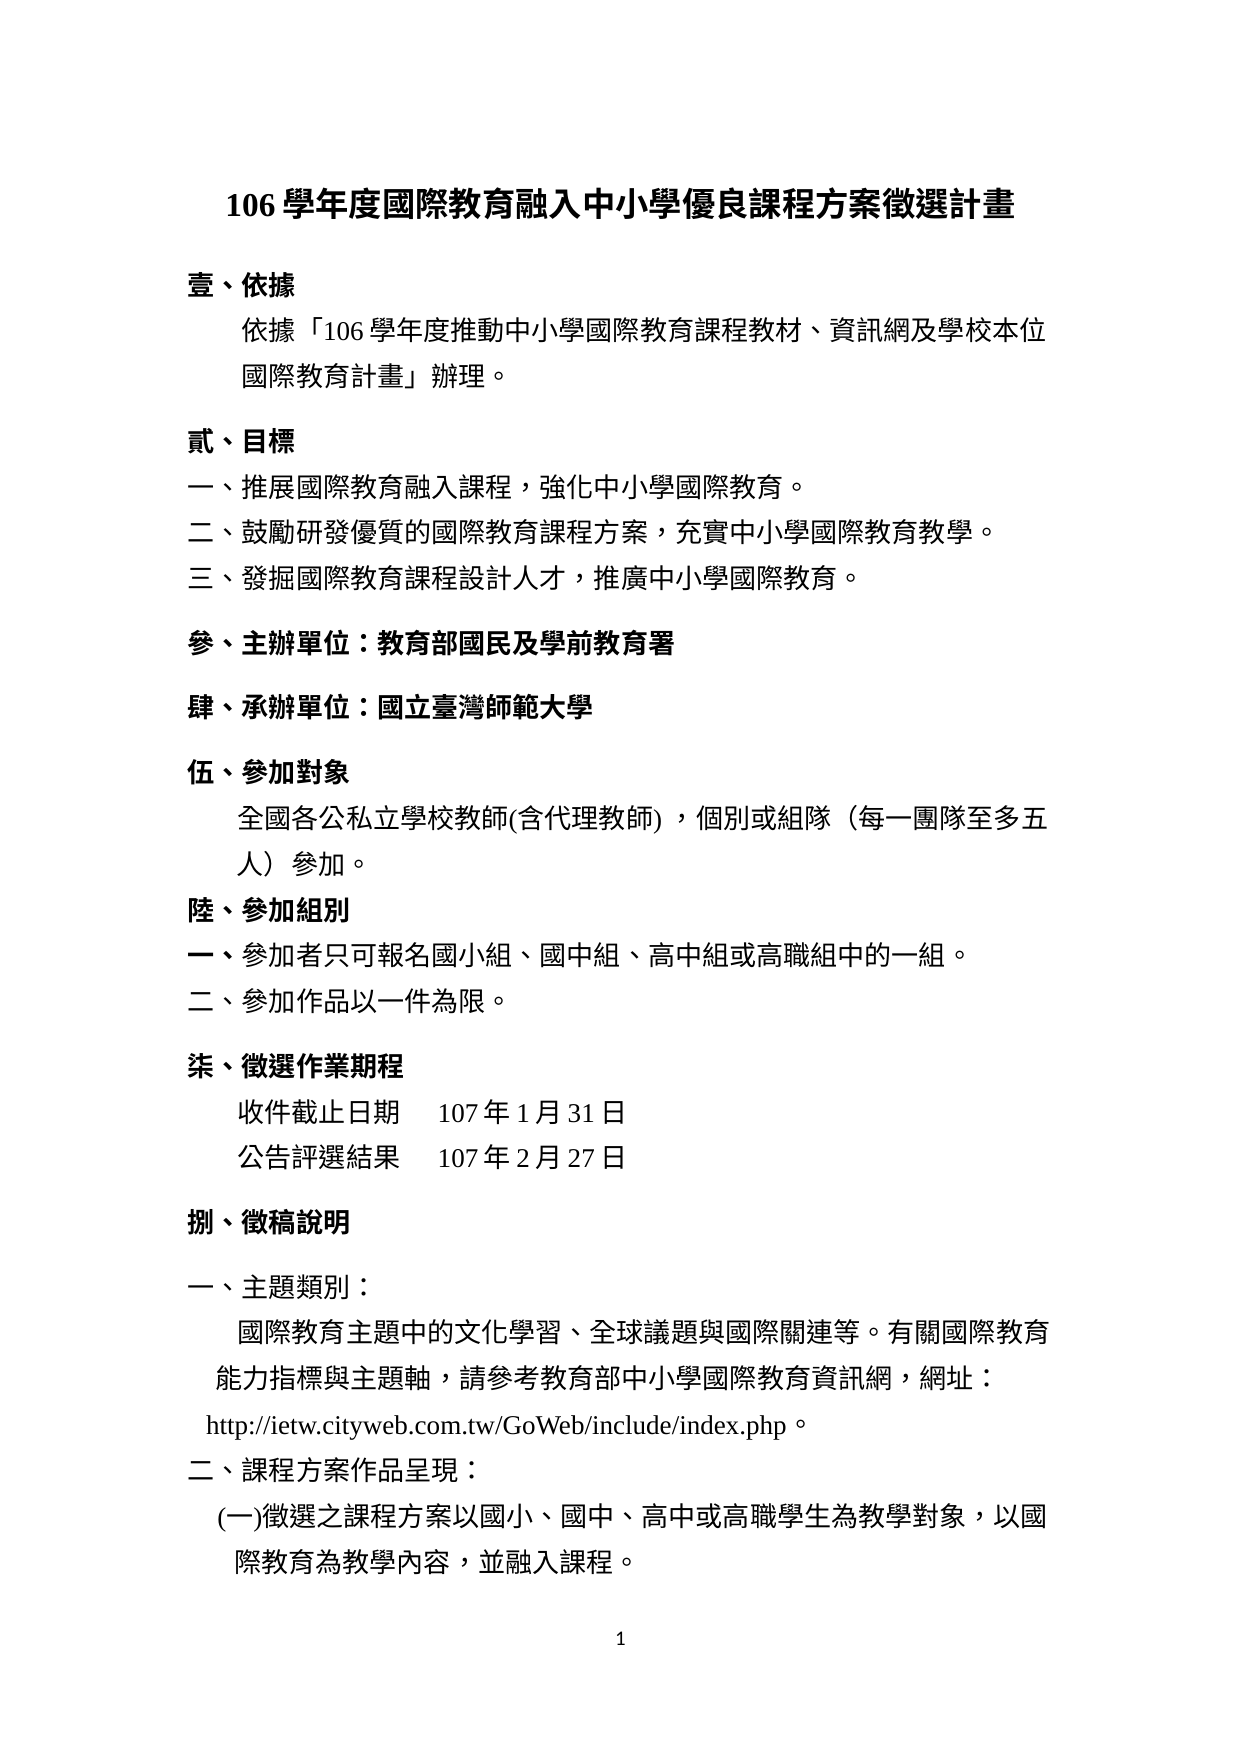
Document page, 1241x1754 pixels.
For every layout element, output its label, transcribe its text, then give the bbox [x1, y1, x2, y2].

text 際教育為教學內容，並融入課程。 [177, 1535, 1053, 1581]
text 一、參加者只可報名國小組、國中組、高中組或高職組中的一組。 [187, 929, 1053, 975]
text 陸、參加組別 [187, 883, 1053, 929]
text 三、發掘國際教育課程設計人才，推廣中小學國際教育。 [187, 552, 1053, 598]
text 一、推展國際教育融入課程，強化中小學國際教育。 [187, 460, 1053, 506]
text 國際教育主題中的文化學習、全球議題與國際關連等。有關國際教育 [187, 1306, 1053, 1352]
text 人）參加。 [182, 837, 1053, 883]
text 國際教育計畫」辦理。 [187, 350, 1053, 396]
text 肆、承辦單位：國立臺灣師範大學 [187, 681, 1053, 727]
text (一)徵選之課程方案以國小、國中、高中或高職學生為教學對象，以國 [187, 1489, 1053, 1535]
text 二、鼓勵研發優質的國際教育課程方案，充實中小學國際教育教學。 [187, 506, 1053, 552]
text 壹、依據 [187, 258, 1053, 304]
text 捌、徵稿說明 [187, 1196, 1053, 1242]
text 參、主辦單位：教育部國民及學前教育署 [187, 617, 1053, 662]
text 能力指標與主題軸，請參考教育部中小學國際教育資訊網，網址： [170, 1352, 1053, 1398]
text http://ietw.cityweb.com.tw/GoWeb/include/index.php。 [177, 1398, 1053, 1444]
text 貳、目標 [187, 414, 1053, 460]
text 一、主題類別： [187, 1260, 1053, 1306]
text 依據「106學年度推動中小學國際教育課程教材、資訊網及學校本位 [187, 304, 1053, 350]
text 公告評選結果 107年2月27日 [237, 1131, 1053, 1177]
text 伍、參加對象 [187, 746, 1053, 792]
text 柒、徵選作業期程 [187, 1039, 1053, 1085]
text 二、課程方案作品呈現： [187, 1444, 1053, 1489]
text 106學年度國際教育融入中小學優良課程方案徵選計畫 [187, 164, 1053, 239]
text 收件截止日期 107年1月31日 [237, 1085, 1053, 1131]
text 全國各公私立學校教師(含代理教師) ，個別或組隊（每一團隊至多五 [187, 792, 1053, 837]
text 二、參加作品以一件為限。 [187, 975, 1053, 1021]
